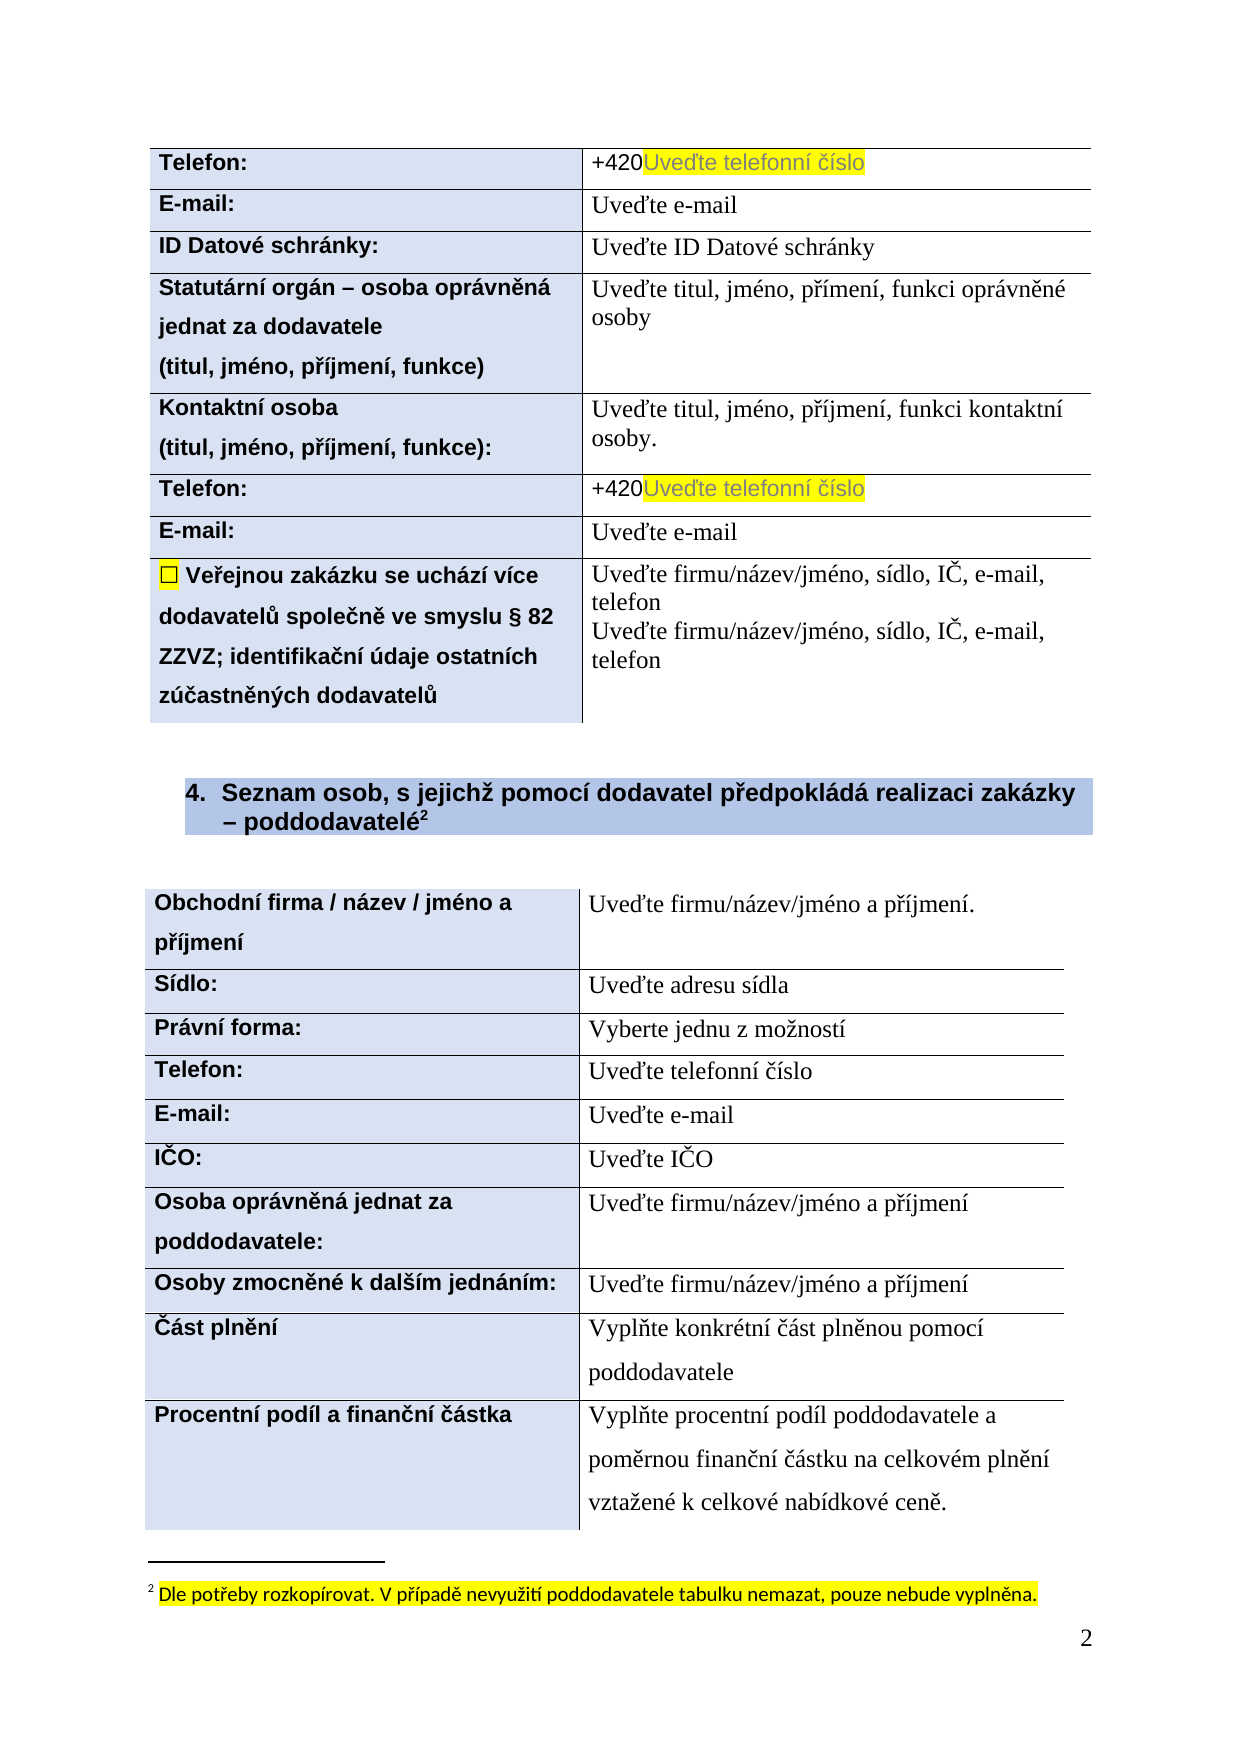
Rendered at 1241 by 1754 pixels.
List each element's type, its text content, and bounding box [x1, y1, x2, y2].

table_cell E-mail: [150, 517, 582, 558]
table_cell Osoby zmocněné k dalším jednáním: [145, 1269, 579, 1312]
table_cell Právní forma: [145, 1014, 579, 1055]
table_cell [583, 559, 1091, 723]
table_cell Telefon: [150, 149, 582, 189]
table_cell Kontaktní osoba (titul, jméno, příjmení, funkce): [150, 394, 582, 474]
table_cell Statutární orgán – osoba oprávněná jednat za dodavatele (titul, jméno, příjmení, funkce) [150, 274, 582, 393]
table_cell Telefon: [145, 1056, 579, 1099]
table_cell E-mail: [145, 1100, 579, 1143]
table_header Obchodní firma / název / jméno a příjmení [145, 889, 579, 969]
table_cell Procentní podíl a finanční částka [145, 1401, 579, 1530]
table_cell Osoba oprávněná jednat za poddodavatele: [145, 1188, 579, 1268]
table_cell E-mail: [150, 190, 582, 231]
table_cell +420 [583, 475, 1091, 516]
table_cell Sídlo: [145, 970, 579, 1013]
table_cell IČO: [145, 1144, 579, 1187]
table_cell ☐ Veřejnou zakázku se uchází více dodavatelů společně ve smyslu § 82 ZZVZ; identifikační údaje ostatních zúčastněných dodavatelů [150, 559, 582, 723]
table_cell Část plnění [145, 1314, 579, 1399]
list Seznam osob, s jejichž pomocí dodavatel předpokládá realizaci zakázky – poddodavatelé [185, 778, 1093, 835]
table_cell ID Datové schránky: [150, 232, 582, 273]
table_cell +420 [583, 149, 1091, 189]
table_cell Telefon: [150, 475, 582, 516]
